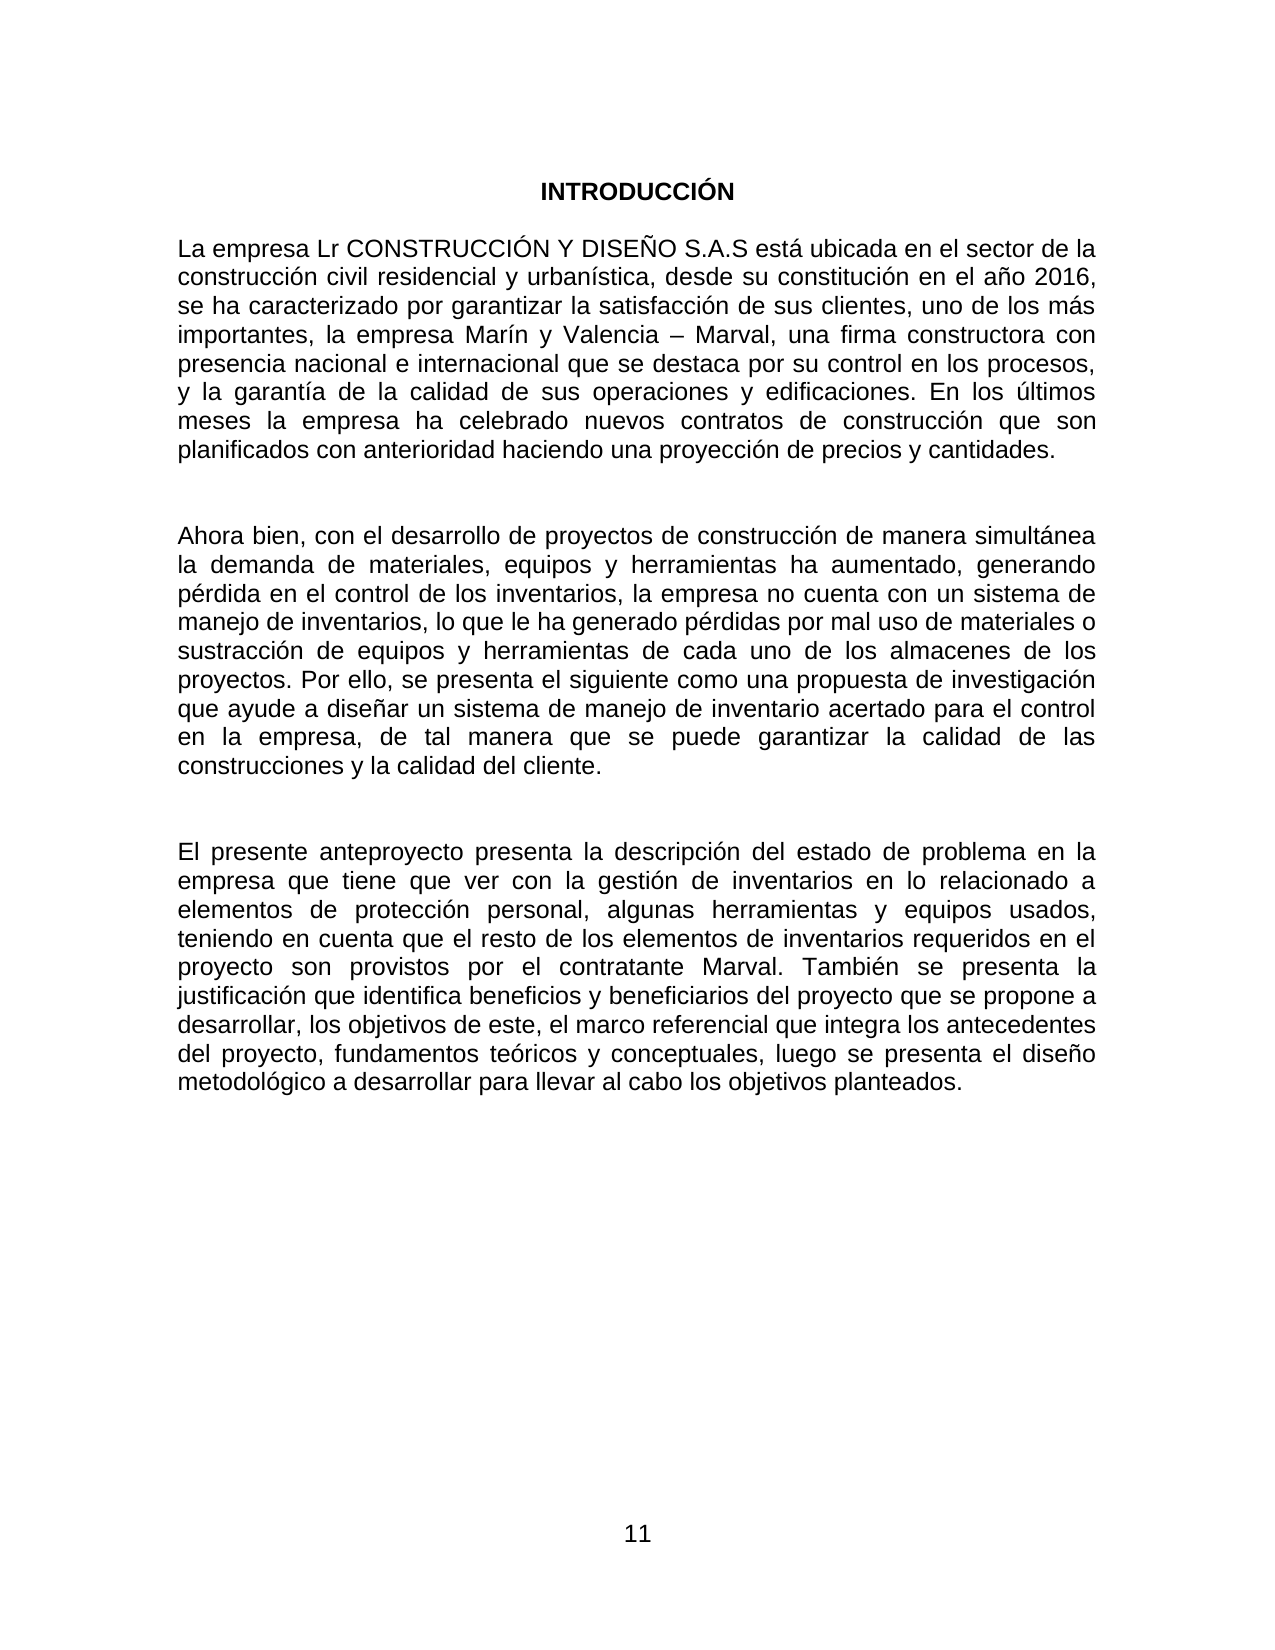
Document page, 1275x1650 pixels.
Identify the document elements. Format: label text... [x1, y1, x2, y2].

text Ahora bien, con el desarrollo de proyectos de construcción de manera simultánea la demanda de materiales, equipos y herramientas ha aumentado, generando pérdida en el control de los inventarios, la empresa no cuenta con un sistema de manejo de inventarios, lo que le ha generado pérdidas por mal uso de materiales o sustracción de equipos y herramientas de cada uno de los almacenes de los proyectos. Por ello, se presenta el siguiente como una propuesta de investigación que ayude a diseñar un sistema de manejo de inventario acertado para el control en la empresa, de tal manera que se puede garantizar la calidad de las construcciones y la calidad del cliente. [177, 521, 1098, 780]
text La empresa Lr CONSTRUCCIÓN Y DISEÑO S.A.S está ubicada en el sector de la construcción civil residencial y urbanística, desde su constitución en el año 2016, se ha caracterizado por garantizar la satisfacción de sus clientes, uno de los más importantes, la empresa Marín y Valencia – Marval, una firma constructora con presencia nacional e internacional que se destaca por su control en los procesos, y la garantía de la calidad de sus operaciones y edificaciones. En los últimos meses la empresa ha celebrado nuevos contratos de construcción que son planificados con anterioridad haciendo una proyección de precios y cantidades. [177, 233, 1098, 463]
subtitle Introducción [177, 177, 1098, 206]
text El presente anteproyecto presenta la descripción del estado de problema en la empresa que tiene que ver con la gestión de inventarios en lo relacionado a elementos de protección personal, algunas herramientas y equipos usados, teniendo en cuenta que el resto de los elementos de inventarios requeridos en el proyecto son provistos por el contratante Marval. También se presenta la justificación que identifica beneficios y beneficiarios del proyecto que se propone a desarrollar, los objetivos de este, el marco referencial que integra los antecedentes del proyecto, fundamentos teóricos y conceptuales, luego se presenta el diseño metodológico a desarrollar para llevar al cabo los objetivos planteados. [177, 837, 1098, 1096]
